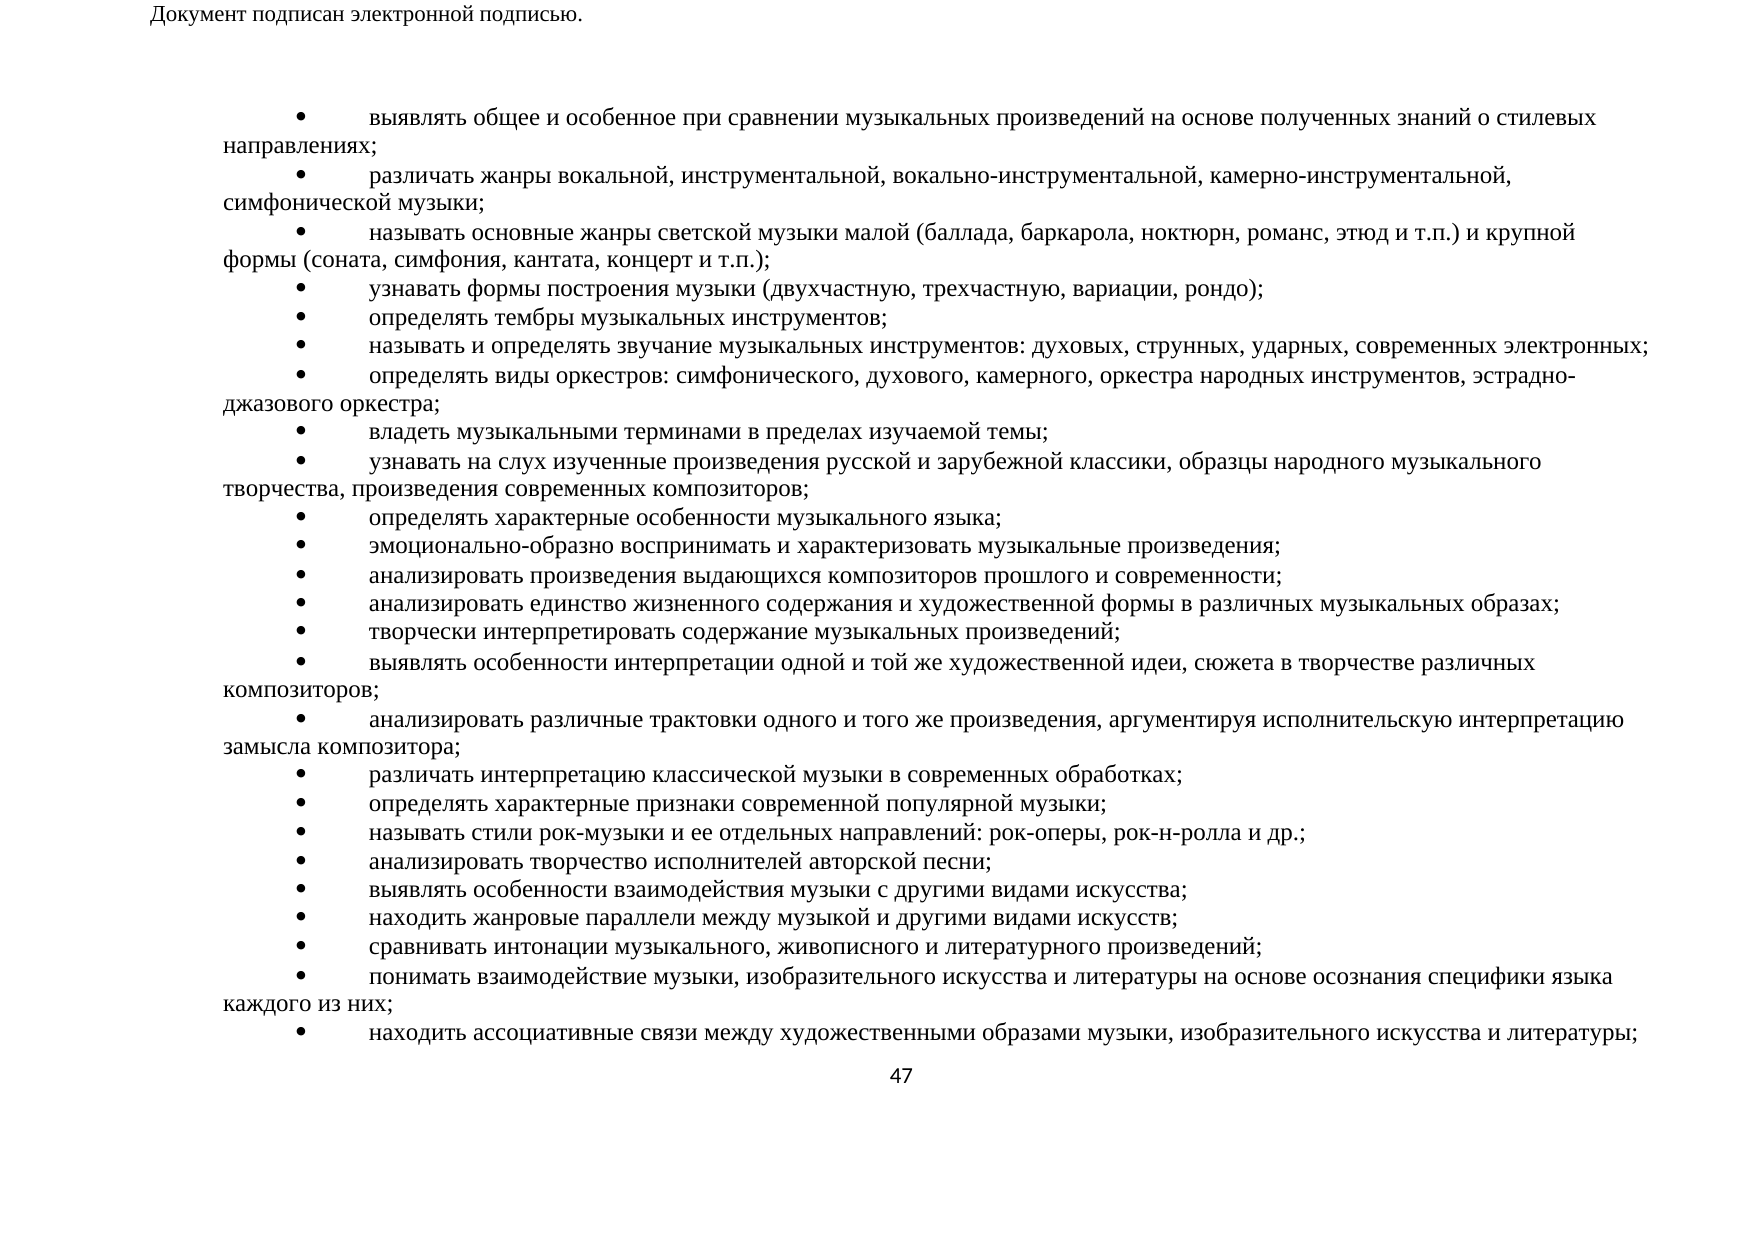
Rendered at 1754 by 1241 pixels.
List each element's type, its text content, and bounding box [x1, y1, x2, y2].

list выявлять особенности взаимодействия музыки с другими видами искусства; [297, 874, 1654, 903]
list эмоционально-образно воспринимать и характеризовать музыкальные произведения; [297, 531, 1654, 560]
list определять виды оркестров: симфонического, духового, камерного, оркестра народных инструментов, эстрадно-джазового оркестра; [223, 362, 1654, 417]
list называть основные жанры светской музыки малой (баллада, баркарола, ноктюрн, романс, этюд и т.п.) и крупной формы (соната, симфония, кантата, концерт и т.п.); [223, 219, 1652, 273]
list владеть музыкальными терминами в пределах изучаемой темы; [297, 417, 1654, 445]
list называть стили рок-музыки и ее отдельных направлений: рок-оперы, рок-н-ролла и др.; [297, 817, 1654, 846]
list сравнивать интонации музыкального, живописного и литературного произведений; [297, 931, 1654, 960]
list находить жанровые параллели между музыкой и другими видами искусств; [297, 903, 1654, 931]
list анализировать единство жизненного содержания и художественной формы в различных музыкальных образах; [297, 588, 1654, 617]
list называть и определять звучание музыкальных инструментов: духовых, струнных, ударных, современных электронных; [297, 330, 1654, 359]
list творчески интерпретировать содержание музыкальных произведений; [297, 617, 1654, 645]
list определять характерные особенности музыкального языка; [297, 502, 1654, 531]
list анализировать произведения выдающихся композиторов прошлого и современности; [297, 560, 1654, 588]
list различать интерпретацию классической музыки в современных обработках; [297, 760, 1654, 788]
list анализировать различные трактовки одного и того же произведения, аргументируя исполнительскую интерпретацию замысла композитора; [223, 706, 1652, 760]
list выявлять общее и особенное при сравнении музыкальных произведений на основе полученных знаний о стилевых направлениях; [223, 104, 1652, 158]
list определять тембры музыкальных инструментов; [297, 302, 1654, 330]
list анализировать творчество исполнителей авторской песни; [297, 846, 1654, 874]
list определять характерные признаки современной популярной музыки; [297, 788, 1654, 817]
text 47 [150, 1062, 1652, 1090]
list выявлять особенности интерпретации одной и той же художественной идеи, сюжета в творчестве различных композиторов; [223, 648, 1652, 702]
list понимать взаимодействие музыки, изобразительного искусства и литературы на основе осознания специфики языка каждого из них; [223, 963, 1652, 1017]
list узнавать формы построения музыки (двухчастную, трехчастную, вариации, рондо); [297, 273, 1654, 302]
list узнавать на слух изученные произведения русской и зарубежной классики, образцы народного музыкального творчества, произведения современных композиторов; [223, 448, 1652, 502]
list находить ассоциативные связи между художественными образами музыки, изобразительного искусства и литературы; [297, 1017, 1654, 1046]
list различать жанры вокальной, инструментальной, вокально-инструментальной, камерно-инструментальной, симфонической музыки; [223, 161, 1654, 216]
